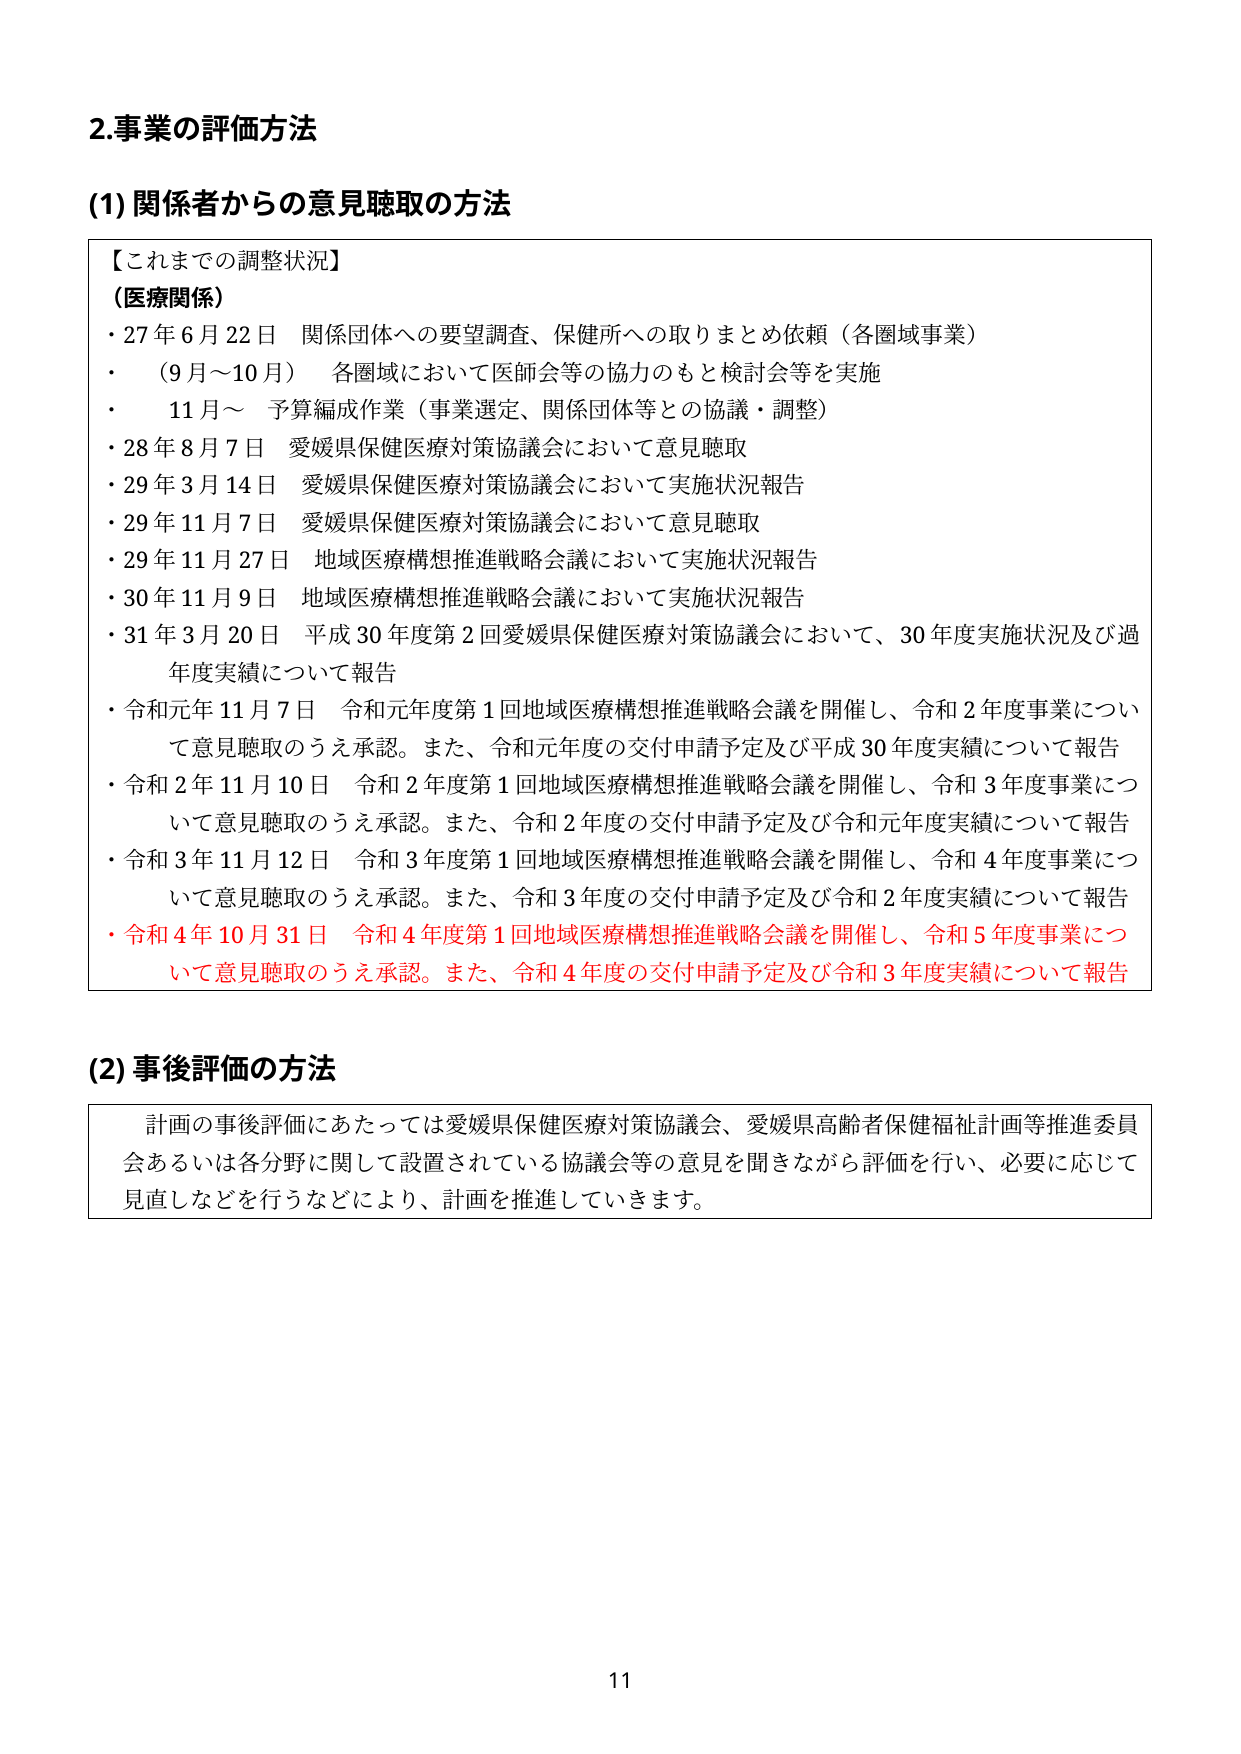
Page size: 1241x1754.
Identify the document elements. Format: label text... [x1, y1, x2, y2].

text 2.事業の評価方法 [89, 89, 1152, 164]
text (2) 事後評価の方法 [89, 1029, 1152, 1104]
table_header 【これまでの調整状況】 （医療関係） ・27年6月22日 関係団体への要望調査、保健所への取りまとめ依頼（各圏域事業） ・ （9月～10月） 各圏域において医師会等の協力のもと検討会等を実施 ・ 11月～ 予算編成作業（事業選定、関係団体等との協議・調整） ・28年8月7日 愛媛県保健医療対策協議会において意見聴取 ・29年3月14日 愛媛県保健医療対策協議会において実施状況報告 ・29年11月7日 愛媛県保健医療対策協議会において意見聴取 ・29年11月27日 地域医療構想推進戦略会議において実施状況報告 ・30年11月9日 地域医療構想推進戦略会議において実施状況報告 ・31年3月20日 平成30年度第2回愛媛県保健医療対策協議会において、30年度実施状況及び過年度実績について報告 ・令和元年11月7日 令和元年度第1回地域医療構想推進戦略会議を開催し、令和2年度事業について意見聴取のうえ承認。また、令和元年度の交付申請予定及び平成30年度実績について報告 ・令和2年11月10日 令和2年度第1回地域医療構想推進戦略会議を開催し、令和3年度事業について意見聴取のうえ承認。また、令和2年度の交付申請予定及び令和元年度実績について報告 ・令和3年11月12日 令和3年度第1回地域医療構想推進戦略会議を開催し、令和4年度事業について意見聴取のうえ承認。また、令和3年度の交付申請予定及び令和2年度実績について報告 ・令和4年10月31日 令和4年度第1回地域医療構想推進戦略会議を開催し、令和5年度事業について意見聴取のうえ承認。また、令和4年度の交付申請予定及び令和3年度実績について報告 [89, 240, 1151, 990]
text (1) 関係者からの意見聴取の方法 [89, 164, 1152, 239]
table_header 計画の事後評価にあたっては愛媛県保健医療対策協議会、愛媛県高齢者保健福祉計画等推進委員会あるいは各分野に関して設置されている協議会等の意見を聞きながら評価を行い、必要に応じて見直しなどを行うなどにより、計画を推進していきます。 [89, 1105, 1151, 1217]
